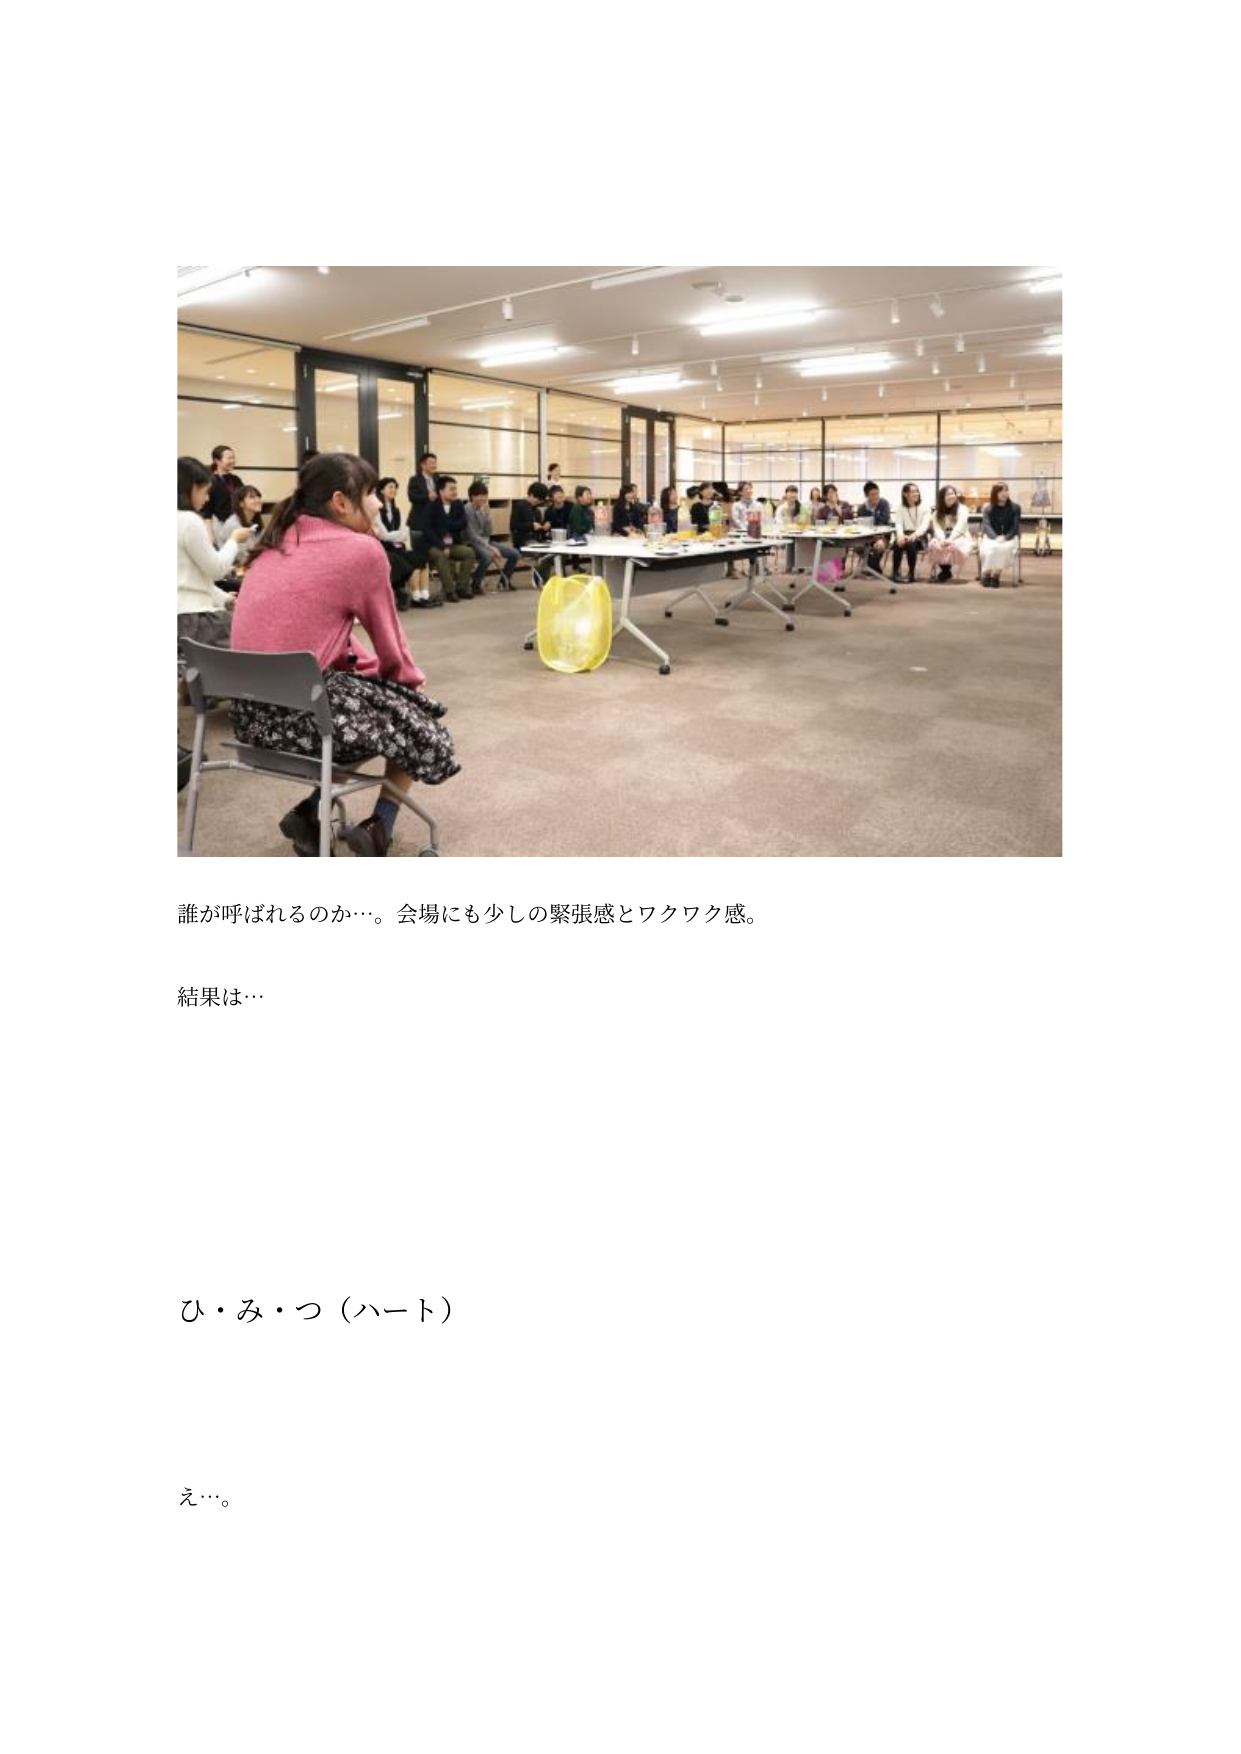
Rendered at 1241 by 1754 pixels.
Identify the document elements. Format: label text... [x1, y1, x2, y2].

text え…。 [177, 1475, 1063, 1517]
text 誰が呼ばれるのか…。会場にも少しの緊張感とワクワク感。 [177, 892, 1063, 933]
picture [177, 266, 1063, 857]
text 結果は… [177, 975, 1063, 1017]
text ひ・み・つ（ハート） [177, 1267, 1063, 1350]
